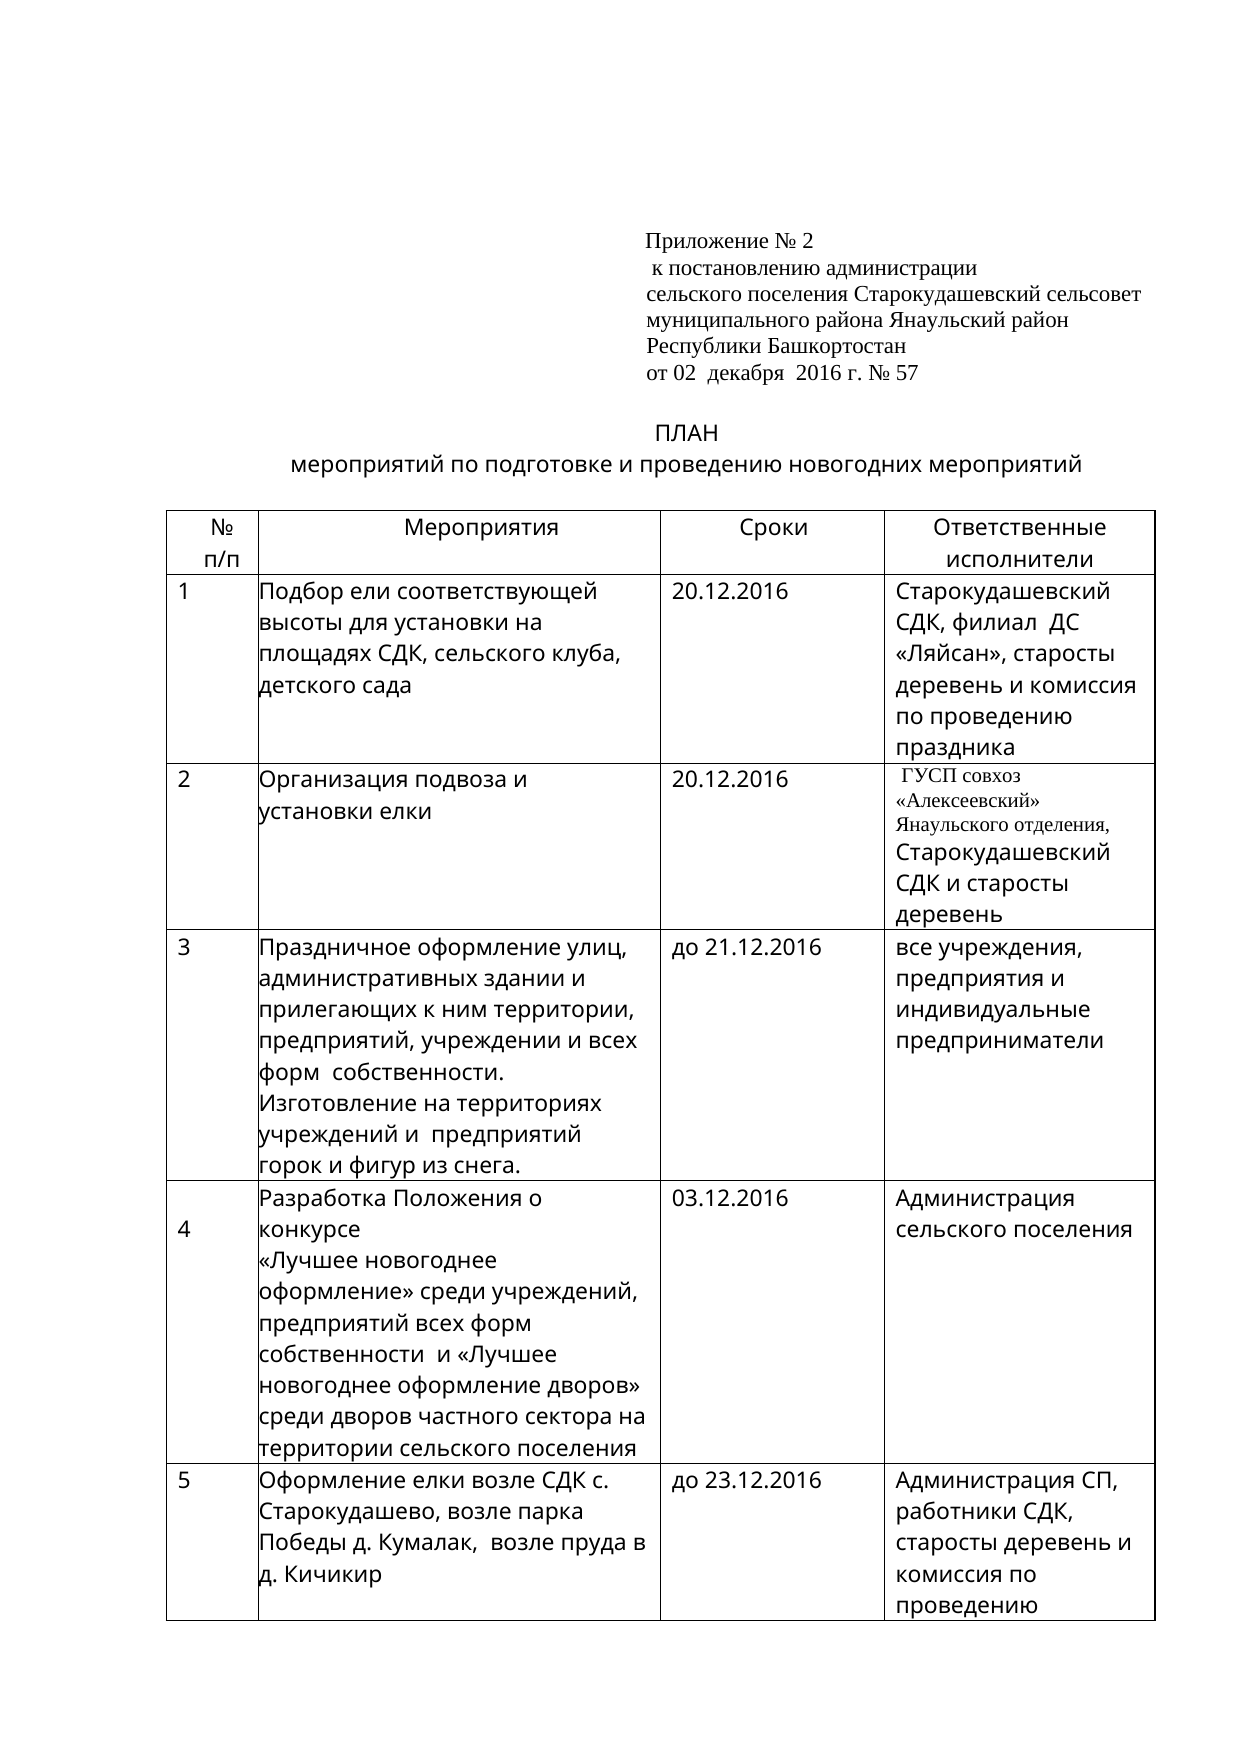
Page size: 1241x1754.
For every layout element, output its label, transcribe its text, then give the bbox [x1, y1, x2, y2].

text муниципального района Янаульский район [646, 306, 1196, 333]
table_cell Старокудашевский СДК, филиал ДС «Ляйсан», старосты деревень и комиссия по проведению праздника [885, 575, 1154, 762]
table_cell 5 [167, 1464, 258, 1620]
table_cell 20.12.2016 [661, 575, 884, 762]
table_cell Администрация сельского поселения [885, 1181, 1154, 1463]
text от 02 декабря 2016 г. № 57 [646, 359, 1196, 385]
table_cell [885, 1464, 1154, 1620]
table_cell 2 [167, 764, 258, 929]
table_header Сроки [661, 511, 884, 574]
table_cell 1 [167, 575, 258, 762]
table_header Ответственные исполнители [885, 511, 1154, 574]
text Приложение № 2 [177, 227, 1196, 253]
table_cell Разработка Положения о конкурсе «Лучшее новогоднее оформление» среди учреждений, предприятий всех форм собственности и «Лучшее новогоднее оформление дворов» среди дворов частного сектора на территории сельского поселения [259, 1181, 660, 1463]
table_cell ГУСП совхоз «Алексеевский» Янаульского отделения, Старокудашевский СДК и старосты деревень [885, 764, 1154, 929]
table_cell все учреждения, предприятия и индивидуальные предприниматели [885, 930, 1154, 1180]
table_cell до 21.12.2016 [661, 930, 884, 1180]
text мероприятий по подготовке и проведению новогодних мероприятий [177, 448, 1196, 479]
text сельского поселения Старокудашевский сельсовет [646, 280, 1196, 306]
table_header № п/п [167, 511, 258, 574]
text Республики Башкортостан [646, 333, 1196, 359]
table_header Мероприятия [259, 511, 660, 574]
text ПЛАН [177, 417, 1196, 448]
table_cell Организация подвоза и установки елки [259, 764, 660, 929]
table_cell 3 [167, 930, 258, 1180]
table_cell Праздничное оформление улиц, административных здании и прилегающих к ним территории, предприятий, учреждении и всех форм собственности. Изготовление на территориях учреждений и предприятий горок и фигур из снега. [259, 930, 660, 1180]
table_cell Подбор ели соответствующей высоты для установки на площадях СДК, сельского клуба, детского сада [259, 575, 660, 762]
text к постановлению администрации [646, 253, 1196, 280]
table_cell 20.12.2016 [661, 764, 884, 929]
table_cell 4 [167, 1181, 258, 1463]
table_cell 03.12.2016 [661, 1181, 884, 1463]
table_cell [259, 1464, 660, 1620]
table_cell до 23.12.2016 [661, 1464, 884, 1620]
